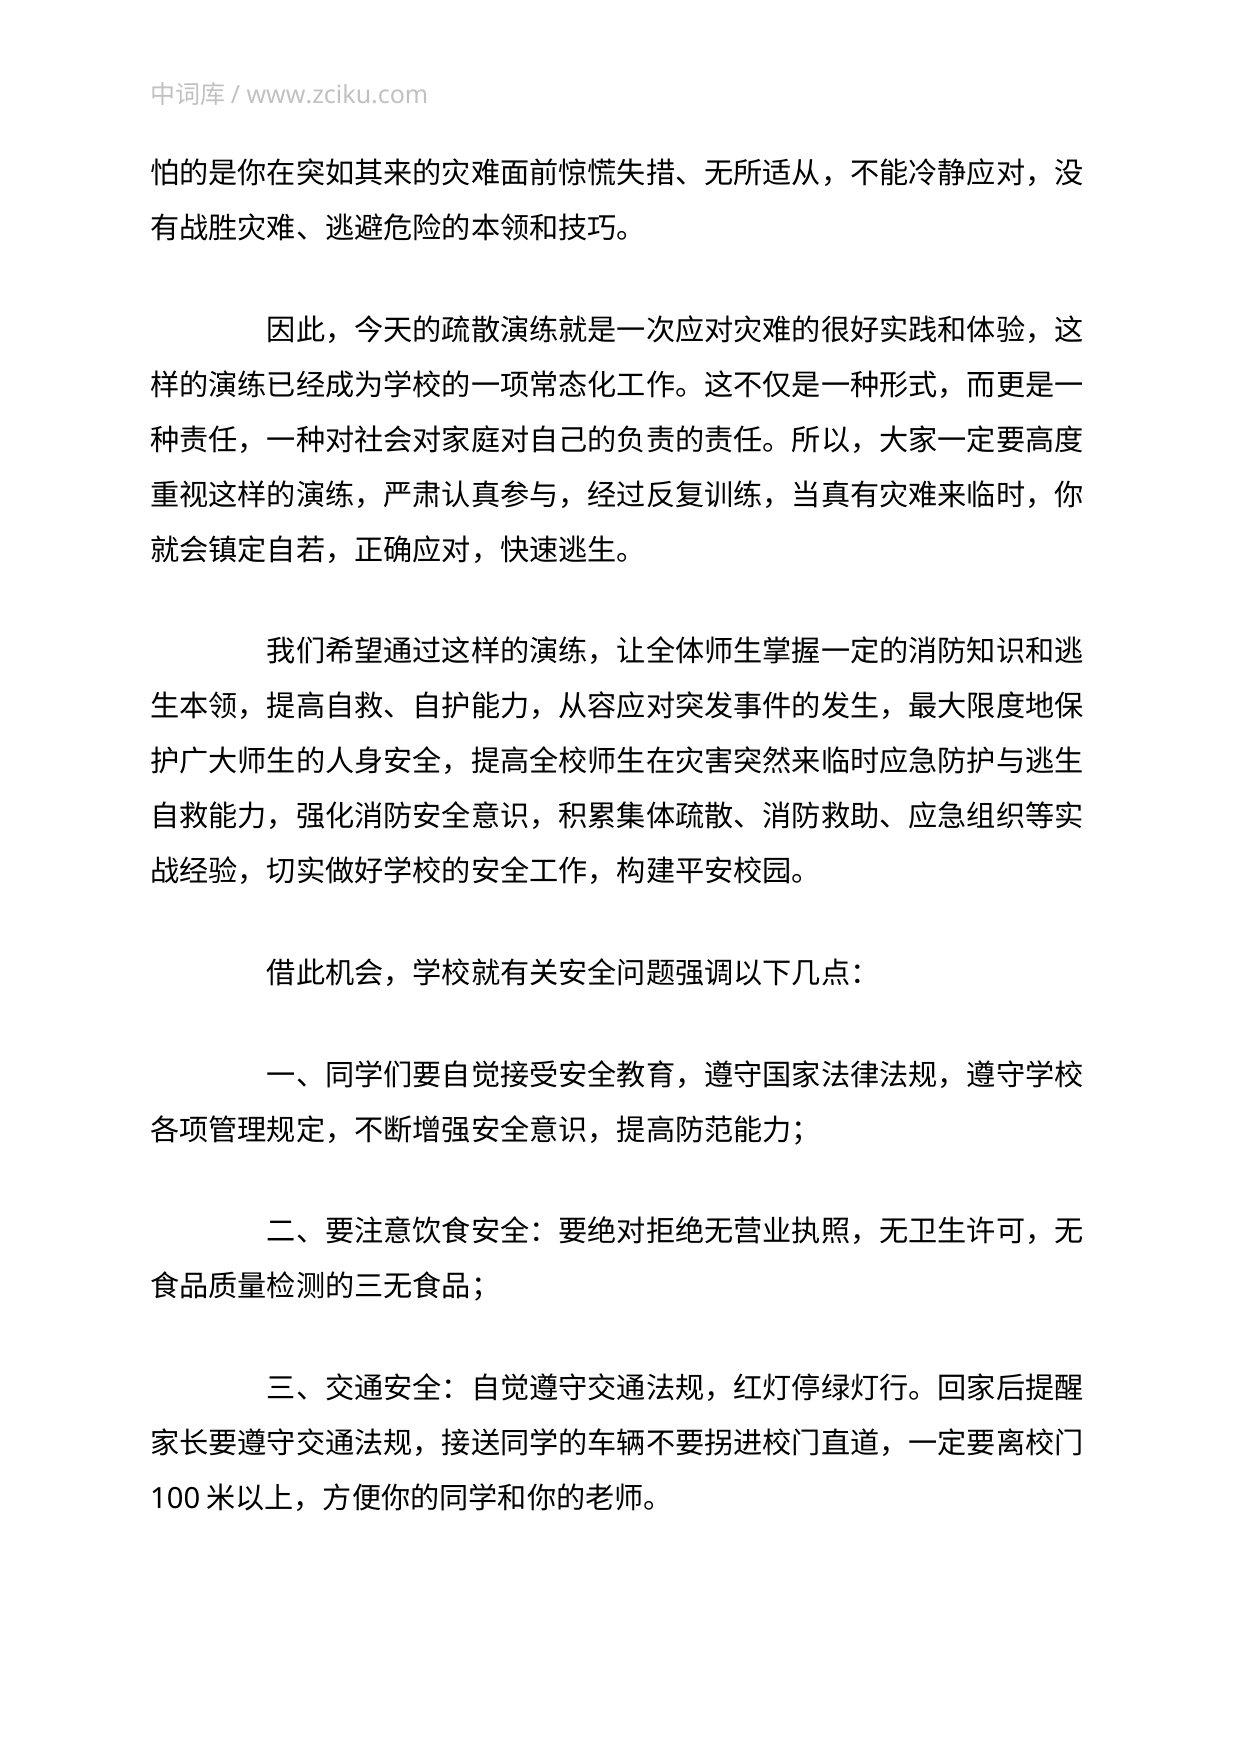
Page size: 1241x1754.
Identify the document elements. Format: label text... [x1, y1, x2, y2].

text 三、交通安全：自觉遵守交通法规，红灯停绿灯行。回家后提醒家长要遵守交通法规，接送同学的车辆不要拐进校门直道，一定要离校门100米以上，方便你的同学和你的老师。 [150, 1364, 1090, 1517]
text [150, 150, 1090, 247]
text 一、同学们要自觉接受安全教育，遵守国家法律法规，遵守学校各项管理规定，不断增强安全意识，提高防范能力； [150, 1051, 1090, 1148]
text 我们希望通过这样的演练，让全体师生掌握一定的消防知识和逃生本领，提高自救、自护能力，从容应对突发事件的发生，最大限度地保护广大师生的人身安全，提高全校师生在灾害突然来临时应急防护与逃生自救能力，强化消防安全意识，积累集体疏散、消防救助、应急组织等实战经验，切实做好学校的安全工作，构建平安校园。 [150, 628, 1090, 890]
text 借此机会，学校就有关安全问题强调以下几点： [150, 949, 1090, 992]
text 因此，今天的疏散演练就是一次应对灾难的很好实践和体验，这样的演练已经成为学校的一项常态化工作。这不仅是一种形式，而更是一种责任，一种对社会对家庭对自己的负责的责任。所以，大家一定要高度重视这样的演练，严肃认真参与，经过反复训练，当真有灾难来临时，你就会镇定自若，正确应对，快速逃生。 [150, 307, 1090, 568]
text 二、要注意饮食安全：要绝对拒绝无营业执照，无卫生许可，无食品质量检测的三无食品； [150, 1208, 1090, 1305]
